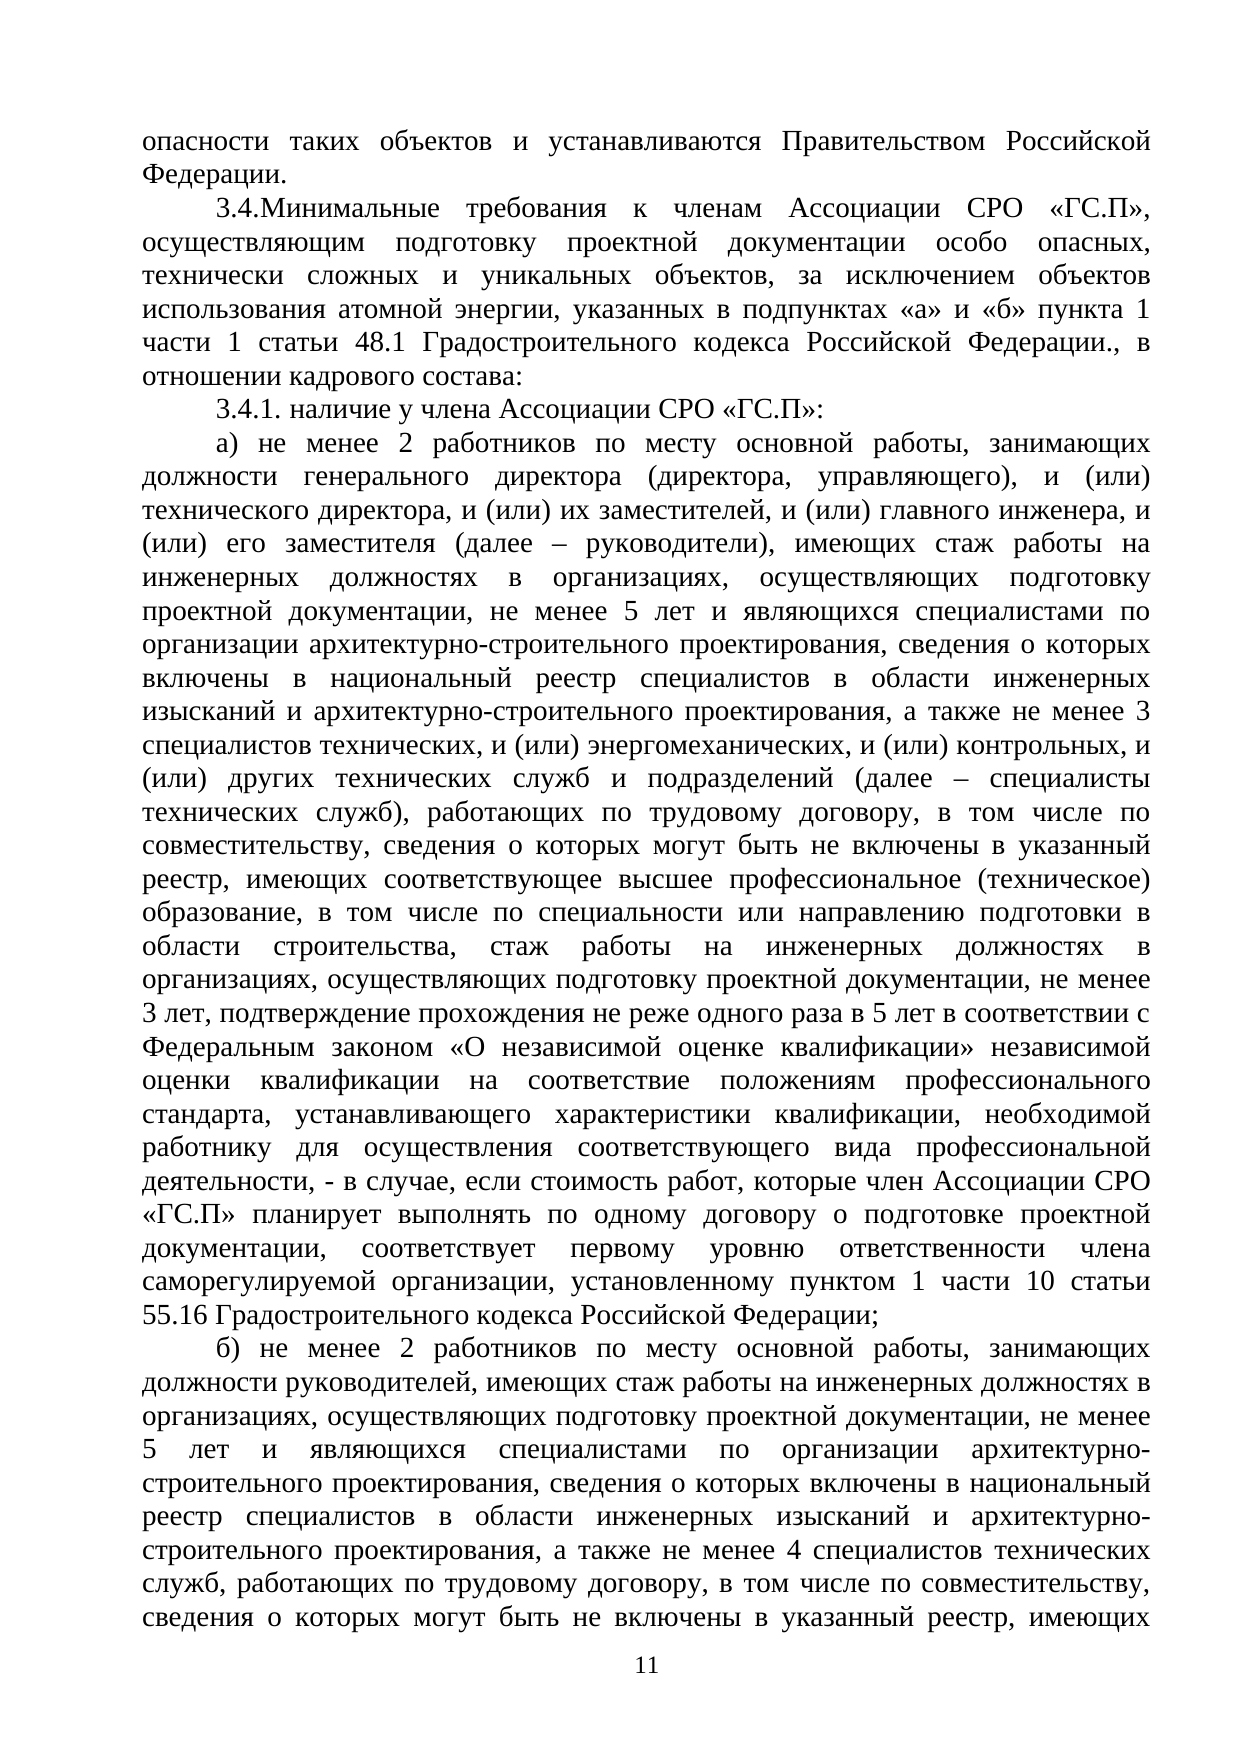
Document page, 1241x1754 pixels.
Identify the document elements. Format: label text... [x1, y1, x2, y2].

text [142, 1331, 1152, 1632]
list Минимальные требования к членам Ассоциации СРО «ГС.П», осуществляющим подготовку проектной документации особо опасных, технически сложных и уникальных объектов, за исключением объектов использования атомной энергии, указанных в подпунктах «а» и «б» пункта 1 части 1 статьи 48.1 Градостроительного кодекса Российской Федерации., в отношении кадрового состава: [142, 190, 1152, 391]
list наличие у члена Ассоциации СРО «ГС.П»: [142, 391, 1152, 425]
text а) не менее 2 работников по месту основной работы, занимающих должности генерального директора (директора, управляющего), и (или) технического директора, и (или) их заместителей, и (или) главного инженера, и (или) его заместителя (далее – руководители), имеющих стаж работы на инженерных должностях в организациях, осуществляющих подготовку проектной документации, не менее 5 лет и являющихся специалистами по организации архитектурно-строительного проектирования, сведения о которых включены в национальный реестр специалистов в области инженерных изысканий и архитектурно-строительного проектирования, а также не менее 3 специалистов технических, и (или) энергомеханических, и (или) контрольных, и (или) других технических служб и подразделений (далее – специалисты технических служб), работающих по трудовому договору, в том числе по совместительству, сведения о которых могут быть не включены в указанный реестр, имеющих соответствующее высшее профессиональное (техническое) образование, в том числе по специальности или направлению подготовки в области строительства, стаж работы на инженерных должностях в организациях, осуществляющих подготовку проектной документации, не менее 3 лет, подтверждение прохождения не реже одного раза в 5 лет в соответствии с Федеральным законом «О независимой оценке квалификации» независимой оценки квалификации на соответствие положениям профессионального стандарта, устанавливающего характеристики квалификации, необходимой работнику для осуществления соответствующего вида профессиональной деятельности, - в случае, если стоимость работ, которые член Ассоциации СРО «ГС.П» планирует выполнять по одному договору о подготовке проектной документации, соответствует первому уровню ответственности члена саморегулируемой организации, установленному пунктом 1 части 10 статьи 55.16 Градостроительного кодекса Российской Федерации; [142, 425, 1152, 1331]
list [142, 123, 1152, 190]
